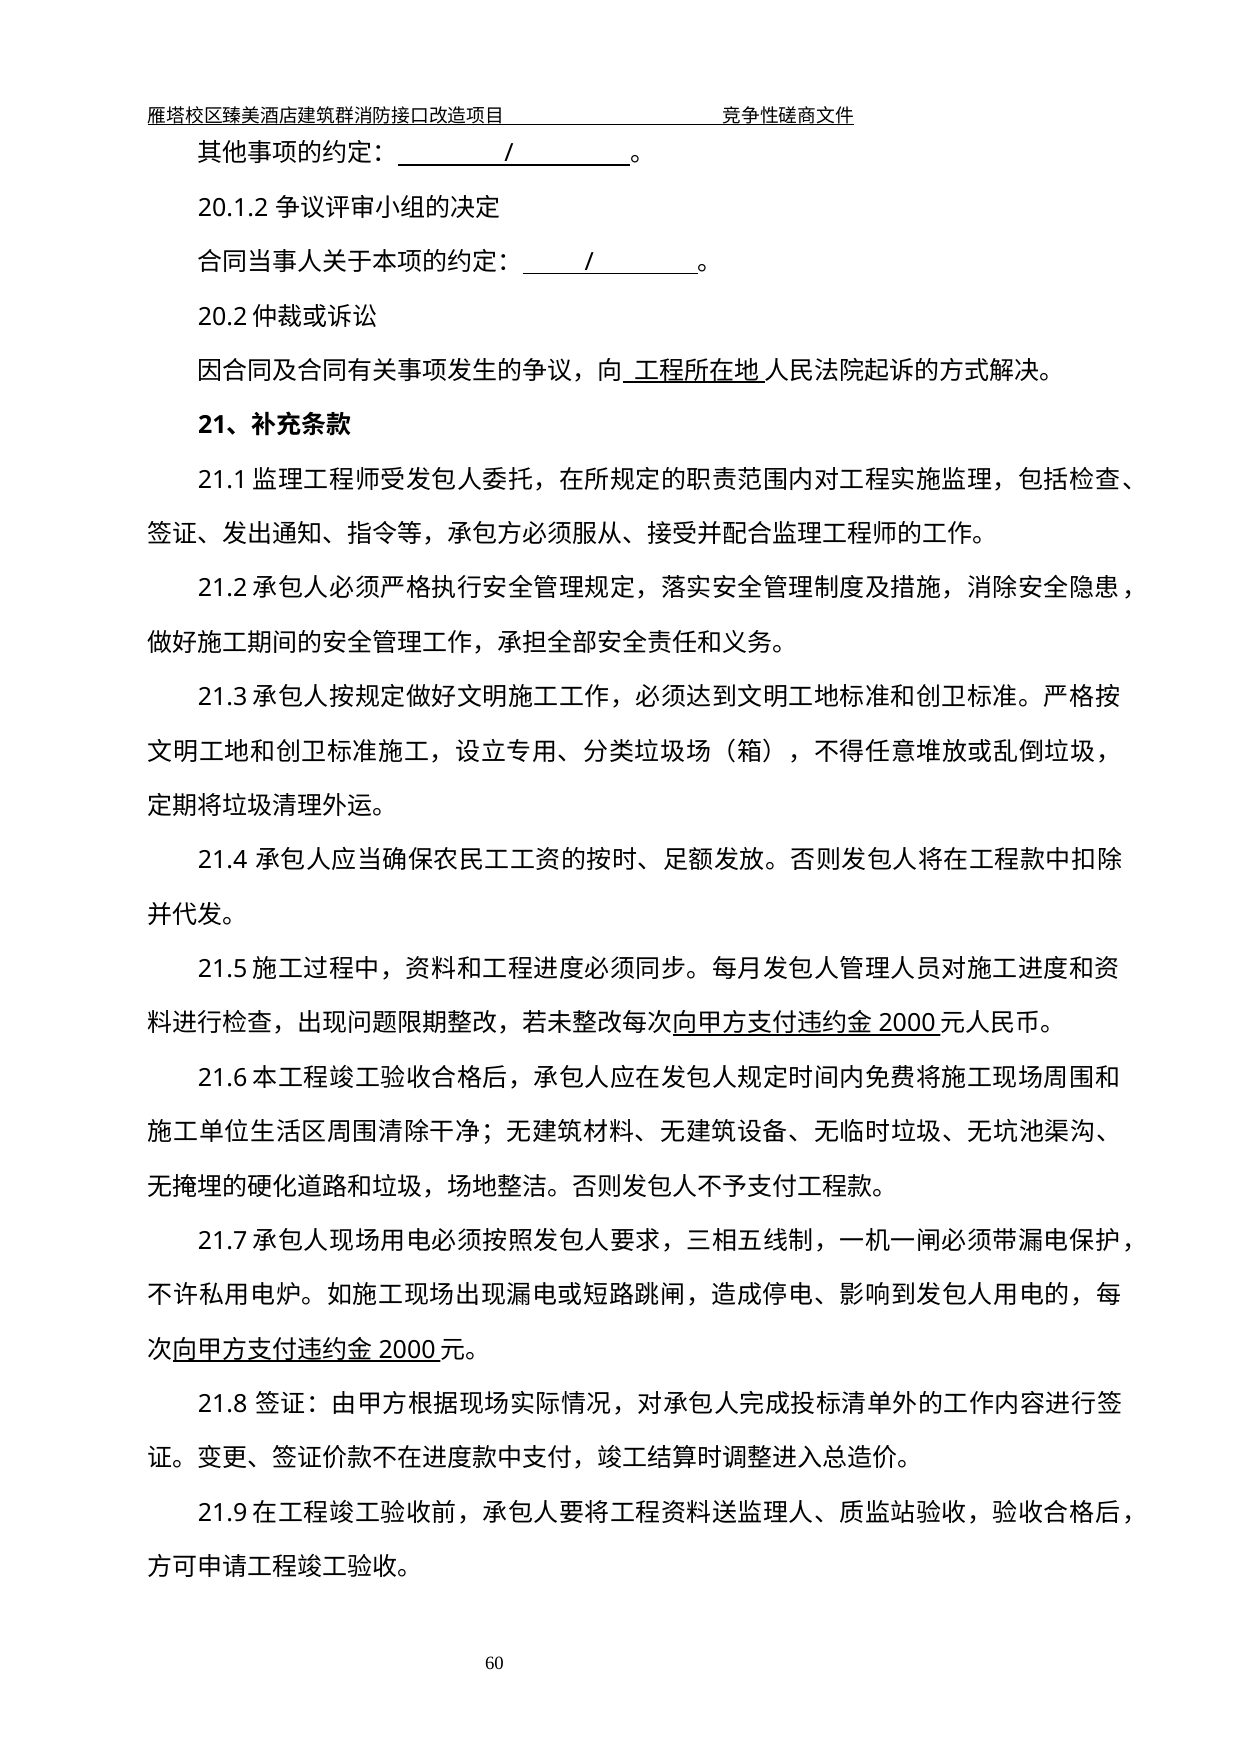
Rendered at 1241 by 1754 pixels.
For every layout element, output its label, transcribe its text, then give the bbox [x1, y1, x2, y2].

text 21.4 承包人应当确保农民工工资的按时、足额发放。否则发包人将在工程款中扣除并代发。 [148, 840, 1122, 930]
text 21.7承包人现场用电必须按照发包人要求，三相五线制，一机一闸必须带漏电保护，不许私用电炉。如施工现场出现漏电或短路跳闸，造成停电、影响到发包人用电的，每次向甲方支付违约金 2000元。 [148, 1220, 1122, 1365]
text 21.9在工程竣工验收前，承包人要将工程资料送监理人、质监站验收，验收合格后，方可申请工程竣工验收。 [148, 1492, 1122, 1583]
text 21.6本工程竣工验收合格后，承包人应在发包人规定时间内免费将施工现场周围和施工单位生活区周围清除干净；无建筑材料、无建筑设备、无临时垃圾、无坑池渠沟、无掩埋的硬化道路和垃圾，场地整洁。否则发包人不予支付工程款。 [148, 1057, 1122, 1202]
text 21.1监理工程师受发包人委托，在所规定的职责范围内对工程实施监理，包括检查、签证、发出通知、指令等，承包方必须服从、接受并配合监理工程师的工作。 [148, 459, 1122, 550]
text 21.8 签证：由甲方根据现场实际情况，对承包人完成投标清单外的工作内容进行签证。变更、签证价款不在进度款中支付，竣工结算时调整进入总造价。 [148, 1383, 1122, 1474]
text 21.5施工过程中，资料和工程进度必须同步。每月发包人管理人员对施工进度和资料进行检查，出现问题限期整改，若未整改每次向甲方支付违约金 2000元人民币。 [148, 948, 1122, 1039]
text 其他事项的约定： / 。 [148, 133, 1122, 169]
text 21、补充条款 [148, 405, 1122, 441]
text 20.1.2 争议评审小组的决定 [148, 187, 1122, 223]
text 20.2仲裁或诉讼 [148, 296, 1122, 332]
text 因合同及合同有关事项发生的争议，向 工程所在地 人民法院起诉的方式解决。 [148, 350, 1122, 387]
text 21.3承包人按规定做好文明施工工作，必须达到文明工地标准和创卫标准。严格按文明工地和创卫标准施工，设立专用、分类垃圾场（箱），不得任意堆放或乱倒垃圾，定期将垃圾清理外运。 [148, 677, 1122, 822]
text 合同当事人关于本项的约定： / 。 [148, 242, 1122, 278]
list 2承包人必须严格执行安全管理规定，落实安全管理制度及措施，消除安全隐患，做好施工期间的安全管理工作，承担全部安全责任和义务。 [148, 568, 1122, 658]
